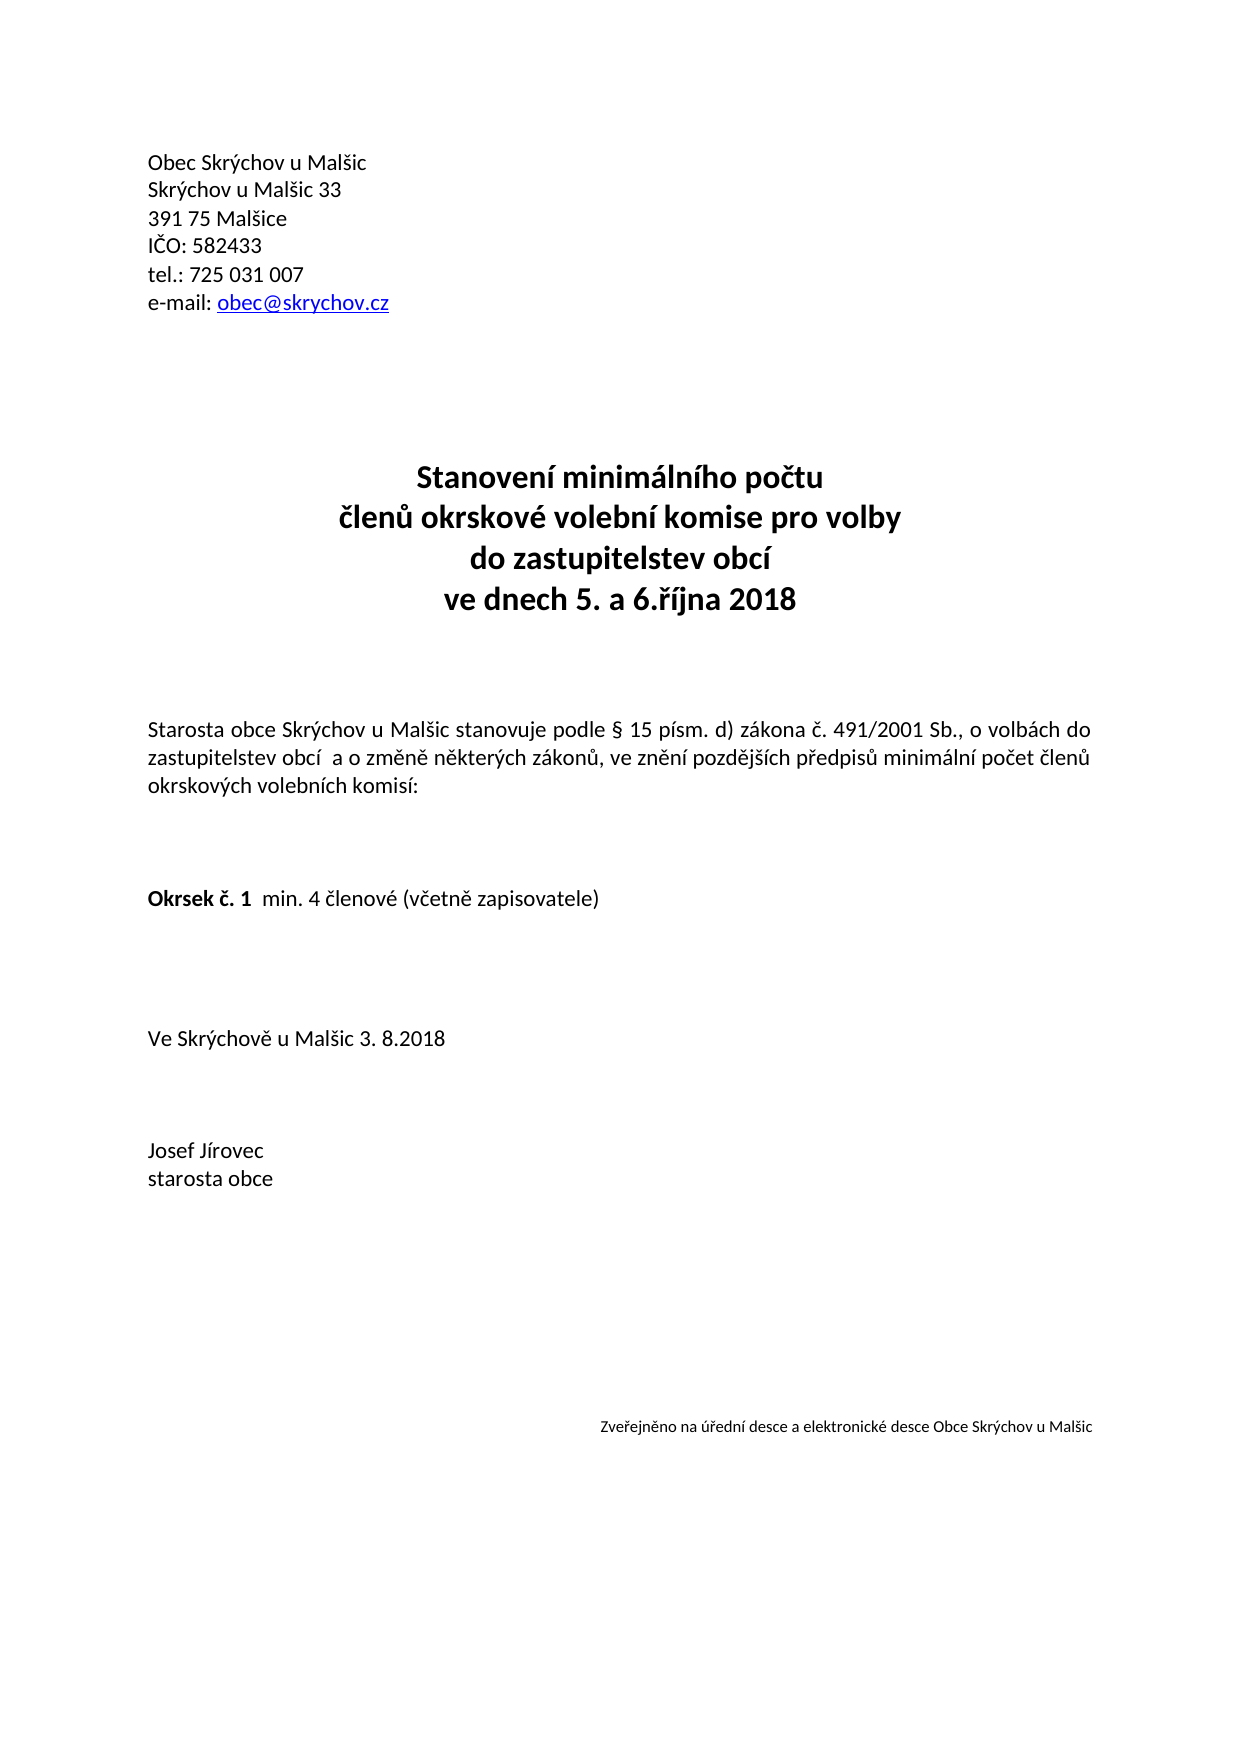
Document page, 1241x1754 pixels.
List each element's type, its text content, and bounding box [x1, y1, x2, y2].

text Okrsek č. 1 min. 4 členové (včetně zapisovatele) [148, 884, 1093, 912]
text 391 75 Malšice [148, 204, 1093, 232]
text do zastupitelstev obcí [148, 537, 1093, 578]
text starosta obce [148, 1164, 1093, 1192]
text Obec Skrýchov u Malšic [148, 148, 1093, 176]
text IČO: 582433 [148, 232, 1093, 260]
text e-mail: obec@skrychov.cz [148, 288, 1093, 316]
text tel.: 725 031 007 [148, 260, 1093, 288]
text ve dnech 5. a 6.října 2018 [148, 578, 1093, 619]
text Starosta obce Skrýchov u Malšic stanovuje podle § 15 písm. d) zákona č. 491/2001 Sb., o volbách do zastupitelstev obcí a o změně některých zákonů, ve znění pozdějších předpisů minimální počet členů okrskových volebních komisí: [148, 716, 1093, 799]
text Skrýchov u Malšic 33 [148, 176, 1093, 204]
text Josef Jírovec [148, 1136, 1093, 1164]
text Zveřejněno na úřední desce a elektronické desce Obce Skrýchov u Malšic [148, 1416, 1093, 1436]
text Stanovení minimálního počtu [148, 456, 1093, 497]
text členů okrskové volební komise pro volby [148, 497, 1093, 537]
text Ve Skrýchově u Malšic 3. 8.2018 [148, 1024, 1093, 1052]
